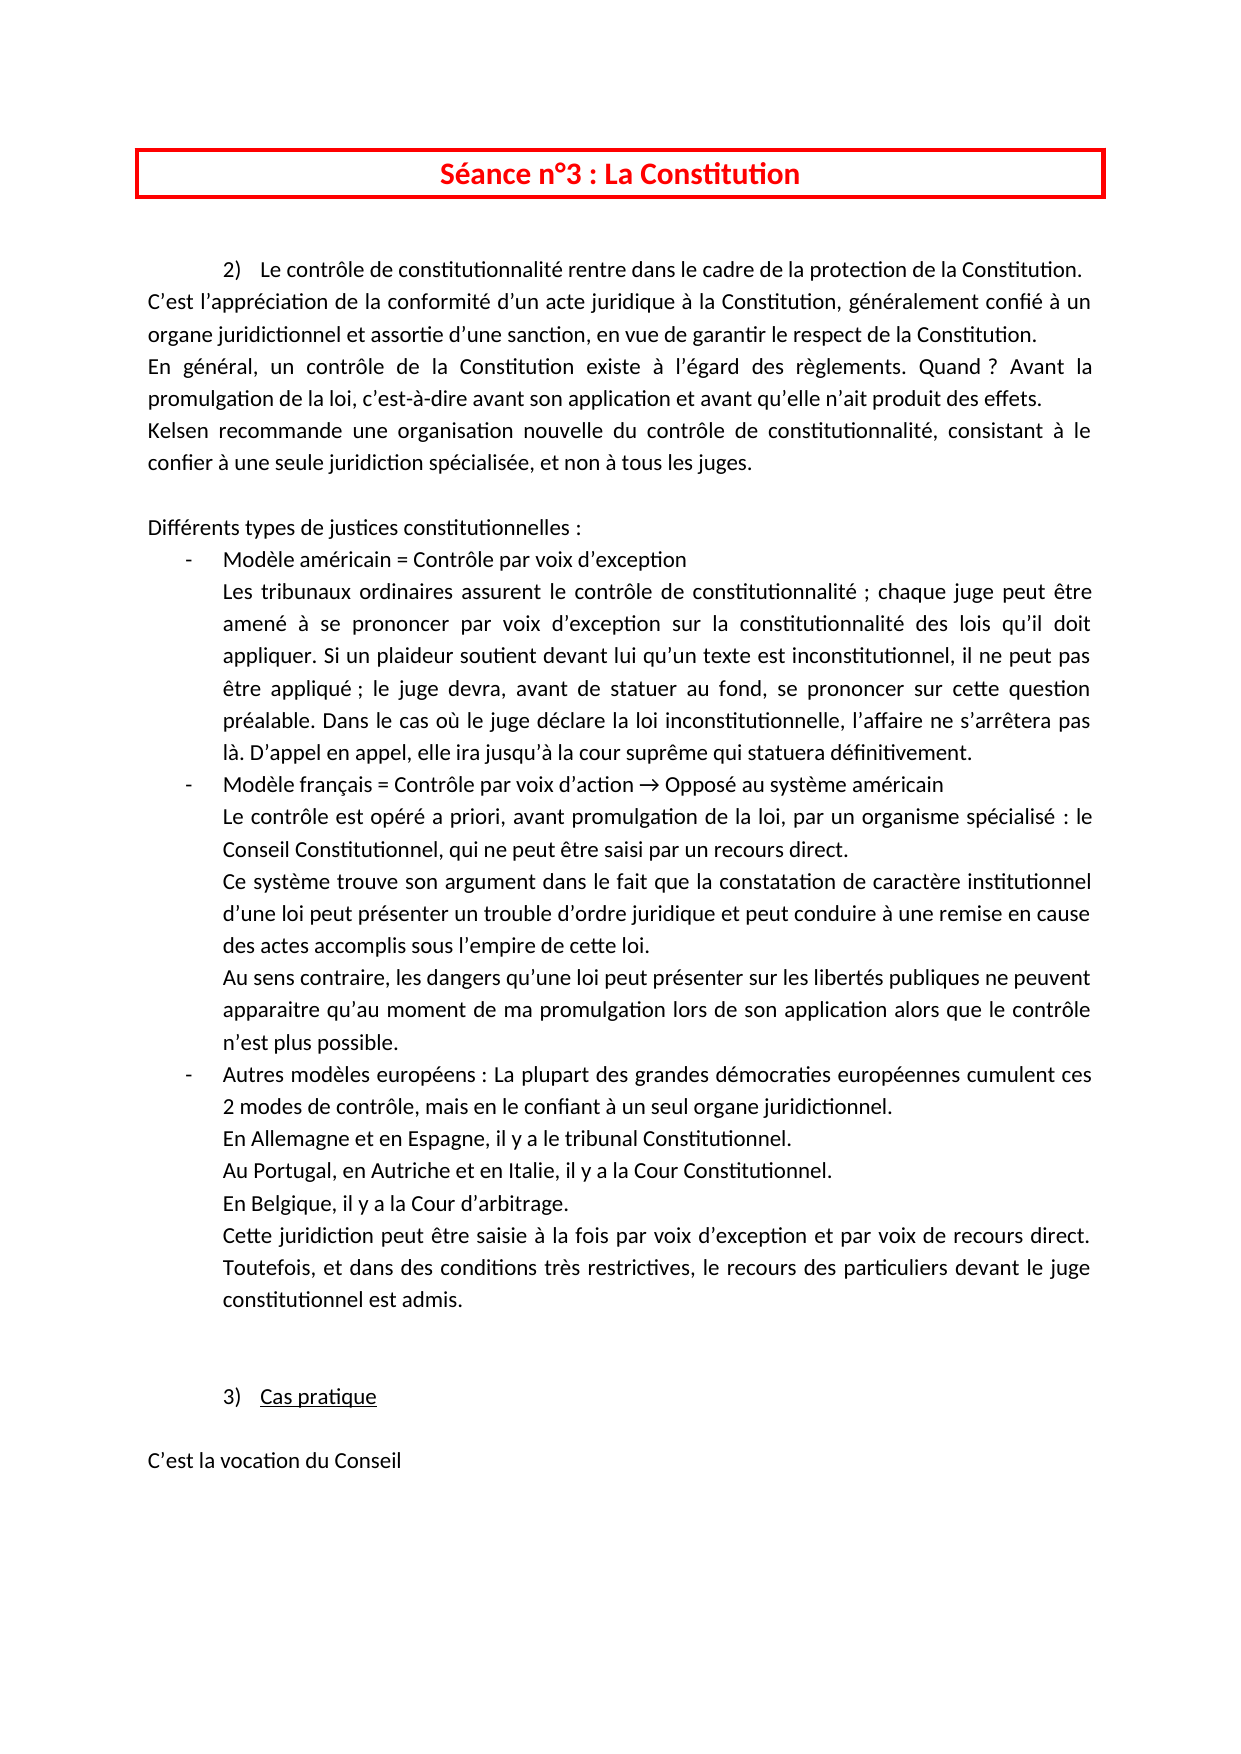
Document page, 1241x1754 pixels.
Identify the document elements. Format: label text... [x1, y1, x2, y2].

list Cette juridiction peut être saisie à la fois par voix d’exception et par voix de recours direct. Toutefois, et dans des conditions très restrictives, le recours des particuliers devant le juge constitutionnel est admis. [223, 1221, 1093, 1313]
list Au Portugal, en Autriche et en Italie, il y a la Cour Constitutionnel. [223, 1157, 1093, 1184]
text C’est la vocation du Conseil [148, 1446, 1093, 1474]
list Modèle français = Contrôle par voix d’action → Opposé au système américain [185, 770, 1093, 798]
list Les tribunaux ordinaires assurent le contrôle de constitutionnalité ; chaque juge peut être amené à se prononcer par voix d’exception sur la constitutionnalité des lois qu’il doit appliquer. Si un plaideur soutient devant lui qu’un texte est inconstitutionnel, il ne peut pas être appliqué ; le juge devra, avant de statuer au fond, se prononcer sur cette question préalable. Dans le cas où le juge déclare la loi inconstitutionnelle, l’affaire ne s’arrêtera pas là. D’appel en appel, elle ira jusqu’à la cour suprême qui statuera définitivement. [223, 577, 1093, 766]
text C’est l’appréciation de la conformité d’un acte juridique à la Constitution, généralement confié à un organe juridictionnel et assortie d’une sanction, en vue de garantir le respect de la Constitution. [148, 287, 1093, 348]
list En Allemagne et en Espagne, il y a le tribunal Constitutionnel. [223, 1124, 1093, 1152]
list Le contrôle de constitutionnalité rentre dans le cadre de la protection de la Constitution. [223, 255, 1093, 283]
text Différents types de justices constitutionnelles : [148, 513, 1093, 541]
list Ce système trouve son argument dans le fait que la constatation de caractère institutionnel d’une loi peut présenter un trouble d’ordre juridique et peut conduire à une remise en cause des actes accomplis sous l’empire de cette loi. [223, 867, 1093, 959]
text En général, un contrôle de la Constitution existe à l’égard des règlements. Quand ? Avant la promulgation de la loi, c’est-à-dire avant son application et avant qu’elle n’ait produit des effets. [148, 352, 1093, 412]
list Au sens contraire, les dangers qu’une loi peut présenter sur les libertés publiques ne peuvent apparaitre qu’au moment de ma promulgation lors de son application alors que le contrôle n’est plus possible. [223, 963, 1093, 1056]
list Modèle américain = Contrôle par voix d’exception [185, 545, 1093, 573]
list Cas pratique [223, 1382, 1093, 1410]
list Autres modèles européens : La plupart des grandes démocraties européennes cumulent ces 2 modes de contrôle, mais en le confiant à un seul organe juridictionnel. [185, 1060, 1093, 1120]
text Kelsen recommande une organisation nouvelle du contrôle de constitutionnalité, consistant à le confier à une seule juridiction spécialisée, et non à tous les juges. [148, 416, 1093, 476]
list Le contrôle est opéré a priori, avant promulgation de la loi, par un organisme spécialisé : le Conseil Constitutionnel, qui ne peut être saisi par un recours direct. [223, 802, 1093, 863]
list En Belgique, il y a la Cour d’arbitrage. [223, 1189, 1093, 1217]
text Séance n°3 : La Constitution [139, 152, 1101, 195]
